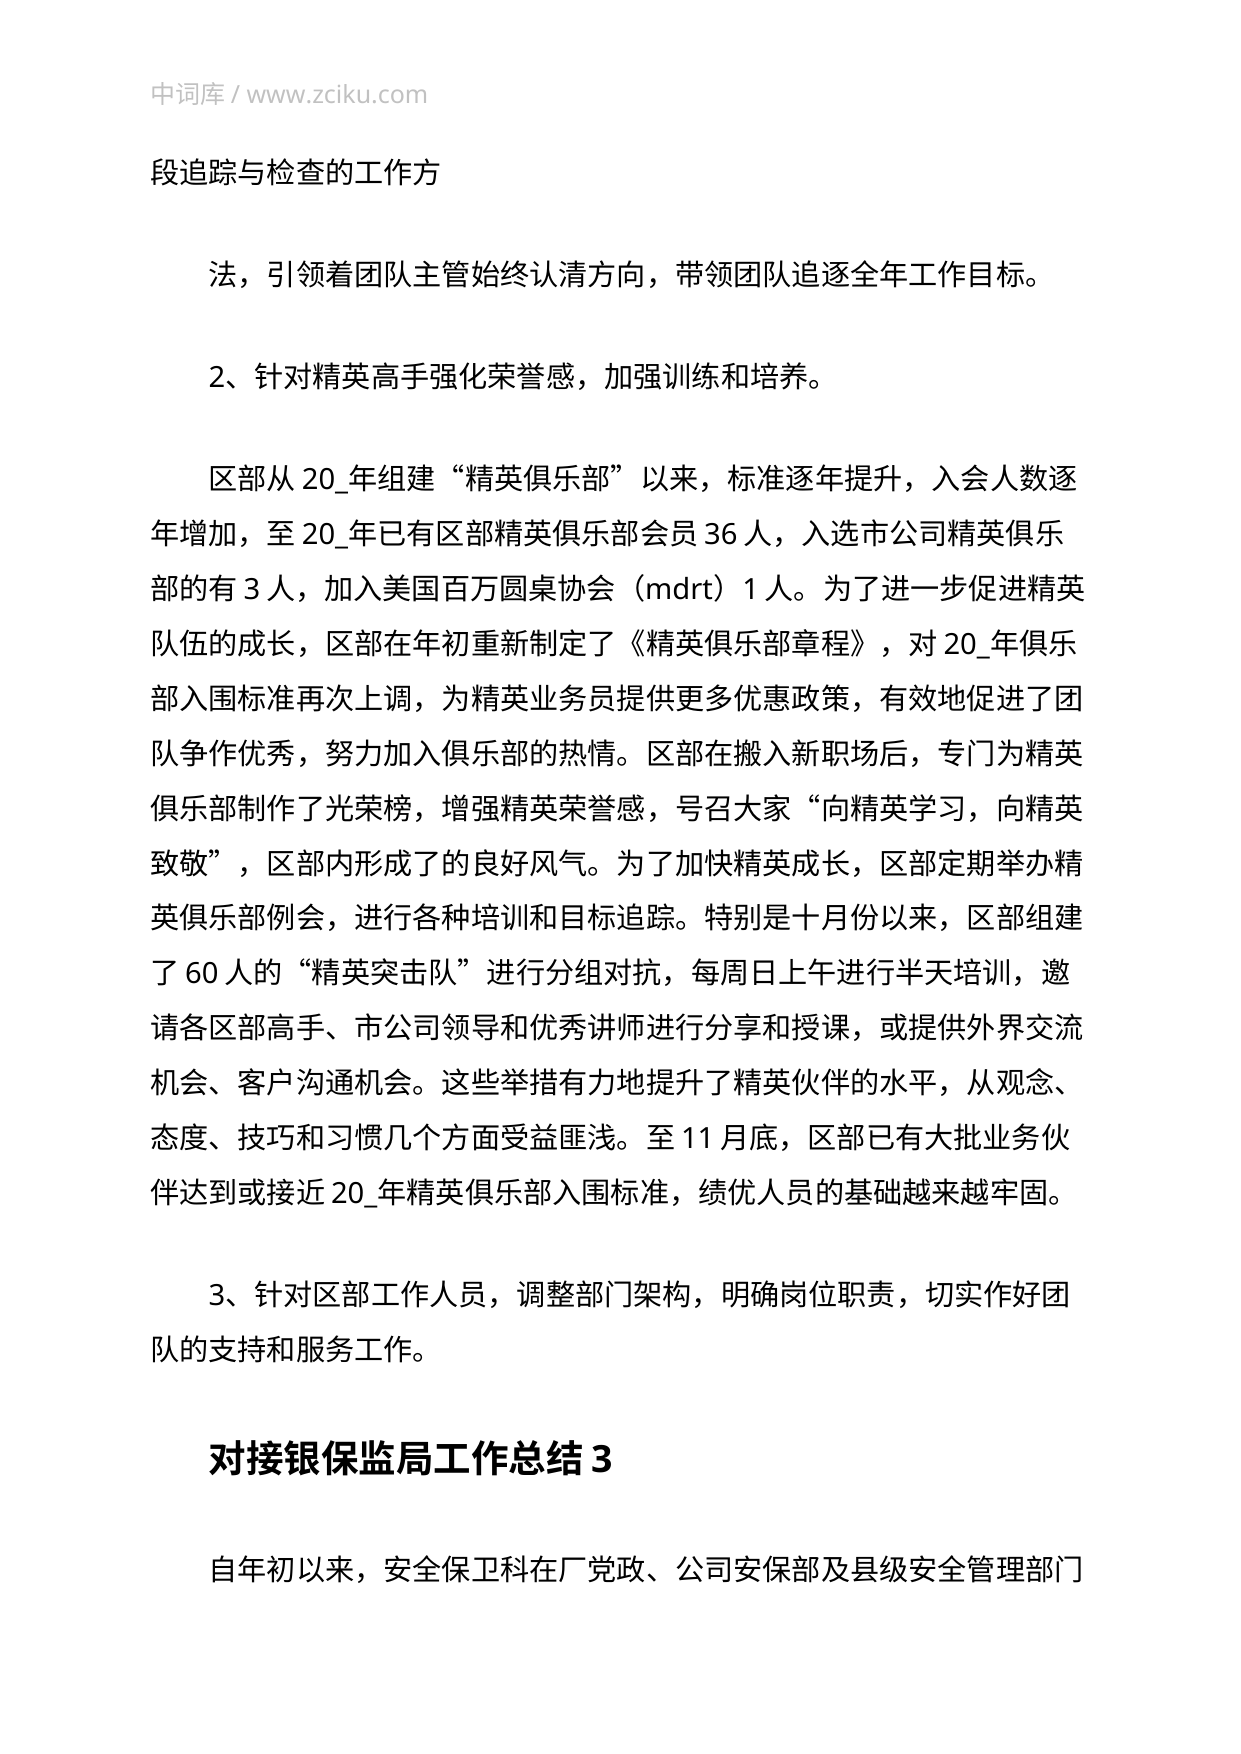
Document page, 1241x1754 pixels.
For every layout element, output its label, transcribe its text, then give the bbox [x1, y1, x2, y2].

text 法，引领着团队主管始终认清方向，带领团队追逐全年工作目标。 [150, 252, 1090, 294]
text 2、针对精英高手强化荣誉感，加强训练和培养。 [150, 353, 1090, 396]
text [150, 1546, 1090, 1588]
text 对接银保监局工作总结3 [150, 1428, 1090, 1483]
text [150, 150, 1090, 192]
text 区部从20_年组建“精英俱乐部”以来，标准逐年提升，入会人数逐年增加，至20_年已有区部精英俱乐部会员36人，入选市公司精英俱乐部的有3人，加入美国百万圆桌协会（mdrt）1人。为了进一步促进精英队伍的成长，区部在年初重新制定了《精英俱乐部章程》，对20_年俱乐部入围标准再次上调，为精英业务员提供更多优惠政策，有效地促进了团队争作优秀，努力加入俱乐部的热情。区部在搬入新职场后，专门为精英俱乐部制作了光荣榜，增强精英荣誉感，号召大家“向精英学习，向精英致敬”，区部内形成了的良好风气。为了加快精英成长，区部定期举办精英俱乐部例会，进行各种培训和目标追踪。特别是十月份以来，区部组建了60人的“精英突击队”进行分组对抗，每周日上午进行半天培训，邀请各区部高手、市公司领导和优秀讲师进行分享和授课，或提供外界交流机会、客户沟通机会。这些举措有力地提升了精英伙伴的水平，从观念、态度、技巧和习惯几个方面受益匪浅。至11月底，区部已有大批业务伙伴达到或接近20_年精英俱乐部入围标准，绩优人员的基础越来越牢固。 [150, 456, 1090, 1212]
text 3、针对区部工作人员，调整部门架构，明确岗位职责，切实作好团队的支持和服务工作。 [150, 1272, 1090, 1369]
